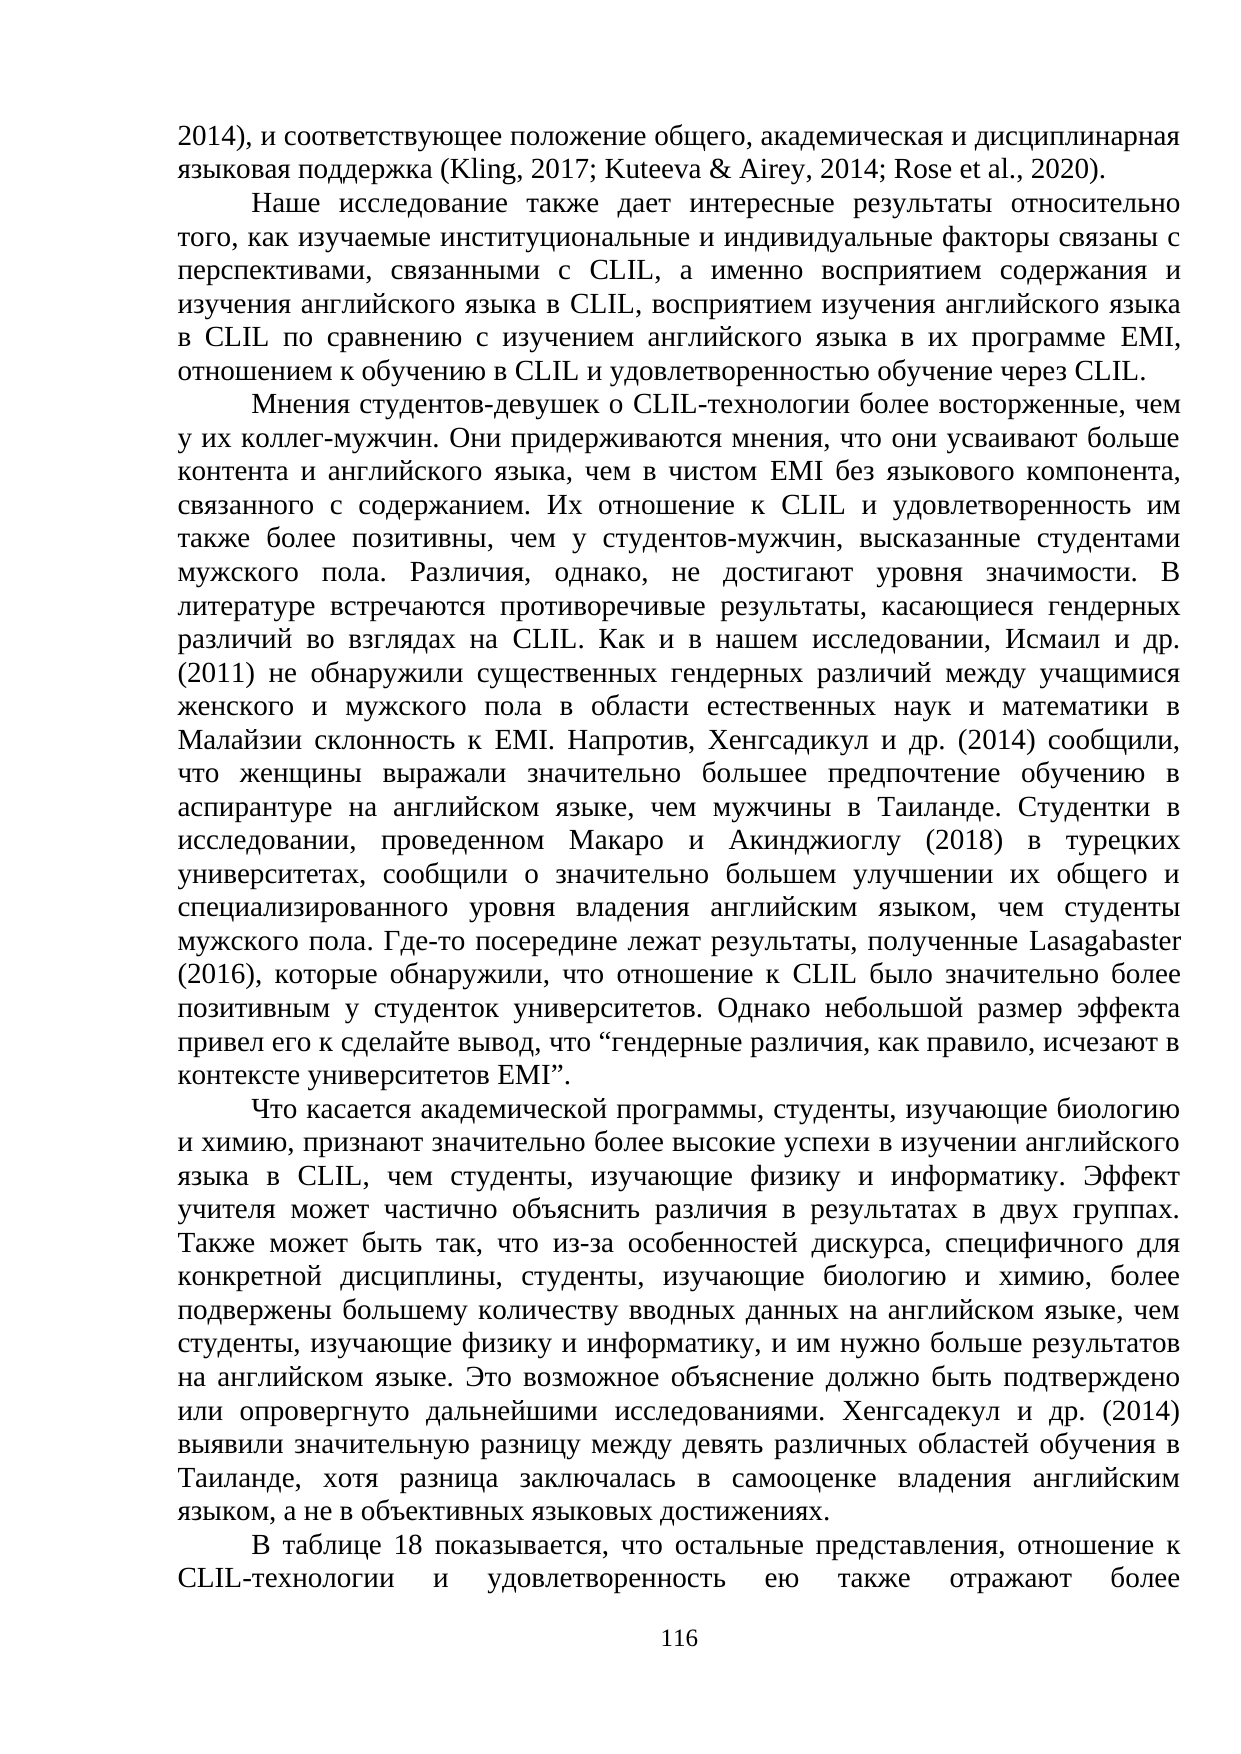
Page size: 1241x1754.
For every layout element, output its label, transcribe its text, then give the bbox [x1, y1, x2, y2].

text Наше исследование также дает интересные результаты относительно того, как изучаемые институциональные и индивидуальные факторы связаны с перспективами, связанными с CLIL, а именно восприятием содержания и изучения английского языка в CLIL, восприятием изучения английского языка в CLIL по сравнению с изучением английского языка в их программе EMI, отношением к обучению в CLIL и удовлетворенностью обучение через CLIL. [177, 185, 1181, 386]
text Что касается академической программы, студенты, изучающие биологию и химию, признают значительно более высокие успехи в изучении английского языка в CLIL, чем студенты, изучающие физику и информатику. Эффект учителя может частично объяснить различия в результатах в двух группах. Также может быть так, что из-за особенностей дискурса, специфичного для конкретной дисциплины, студенты, изучающие биологию и химию, более подвержены большему количеству вводных данных на английском языке, чем студенты, изучающие физику и информатику, и им нужно больше результатов на английском языке. Это возможное объяснение должно быть подтверждено или опровергнуто дальнейшими исследованиями. Хенгсадекул и др. (2014) выявили значительную разницу между девять различных областей обучения в Таиланде, хотя разница заключалась в самооценке владения английским языком, а не в объективных языковых достижениях. [177, 1091, 1181, 1527]
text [177, 1527, 1181, 1594]
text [177, 118, 1181, 185]
text Мнения студентов-девушек о CLIL-технологии более восторженные, чем у их коллег-мужчин. Они придерживаются мнения, что они усваивают больше контента и английского языка, чем в чистом EMI без языкового компонента, связанного с содержанием. Их отношение к CLIL и удовлетворенность им также более позитивны, чем у студентов-мужчин, высказанные студентами мужского пола. Различия, однако, не достигают уровня значимости. В литературе встречаются противоречивые результаты, касающиеся гендерных различий во взглядах на CLIL. Как и в нашем исследовании, Исмаил и др. (2011) не обнаружили существенных гендерных различий между учащимися женского и мужского пола в области естественных наук и математики в Малайзии склонность к EMI. Напротив, Хенгсадикул и др. (2014) сообщили, что женщины выражали значительно большее предпочтение обучению в аспирантуре на английском языке, чем мужчины в Таиланде. Студентки в исследовании, проведенном Макаро и Акинджиоглу (2018) в турецких университетах, сообщили о значительно большем улучшении их общего и специализированного уровня владения английским языком, чем студенты мужского пола. Где-то посередине лежат результаты, полученные Lasagabaster (2016), которые обнаружили, что отношение к CLIL было значительно более позитивным у студенток университетов. Однако небольшой размер эффекта привел его к сделайте вывод, что “гендерные различия, как правило, исчезают в контексте университетов EMI”. [177, 386, 1181, 1091]
